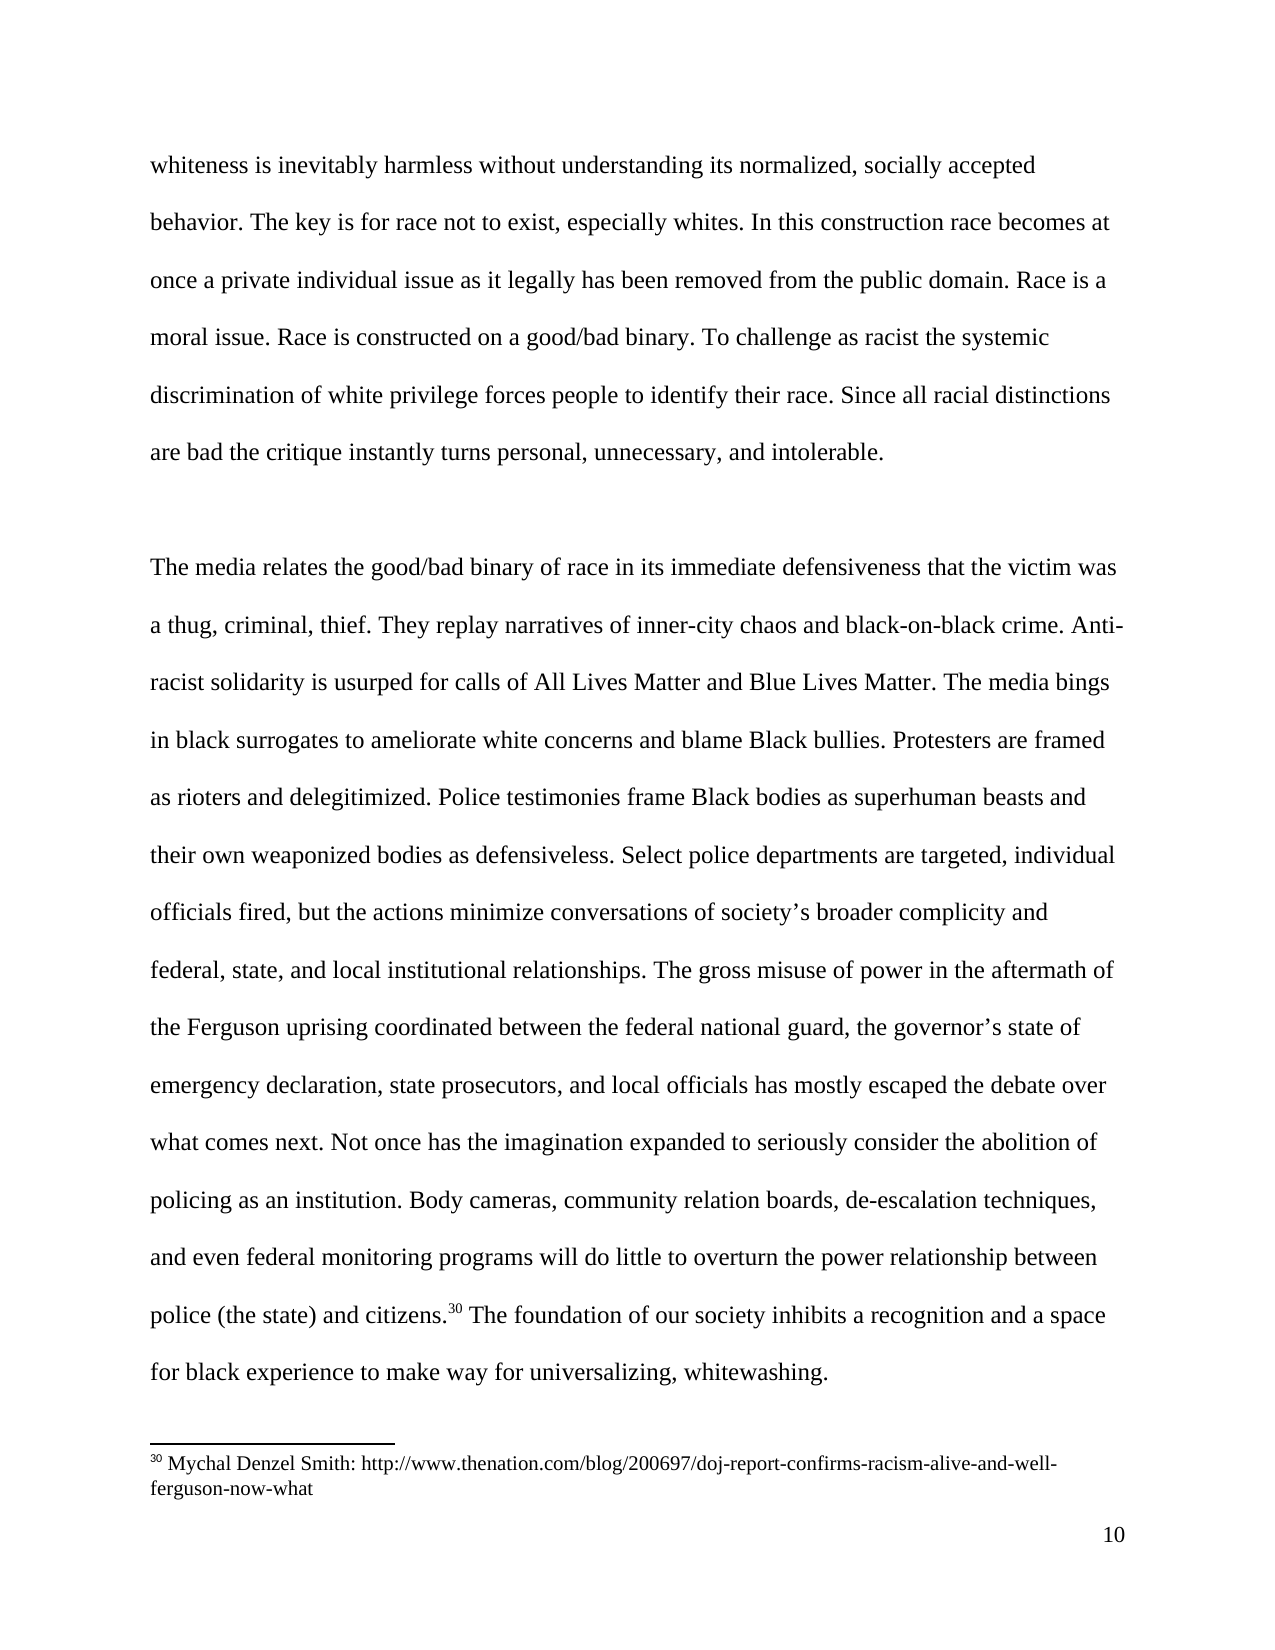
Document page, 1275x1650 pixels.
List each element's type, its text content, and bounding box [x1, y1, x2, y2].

text The media relates the good/bad binary of race in its immediate defensiveness that the victim was a thug, criminal, thief. They replay narratives of inner-city chaos and black-on-black crime. Anti-racist solidarity is usurped for calls of All Lives Matter and Blue Lives Matter. The media bings in black surrogates to ameliorate white concerns and blame Black bullies. Protesters are framed as rioters and delegitimized. Police testimonies frame Black bodies as superhuman beasts and their own weaponized bodies as defensiveless. Select police departments are targeted, individual officials fired, but the actions minimize conversations of society’s broader complicity and federal, state, and local institutional relationships. The gross misuse of power in the aftermath of the Ferguson uprising coordinated between the federal national guard, the governor’s state of emergency declaration, state prosecutors, and local officials has mostly escaped the debate over what comes next. Not once has the imagination expanded to seriously consider the abolition of policing as an institution. Body cameras, community relation boards, de-escalation techniques, and even federal monitoring programs will do little to overturn the power relationship between police (the state) and citizens. The foundation of our society inhibits a recognition and a space for black experience to make way for universalizing, whitewashing. [150, 552, 1125, 1386]
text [150, 150, 1125, 466]
